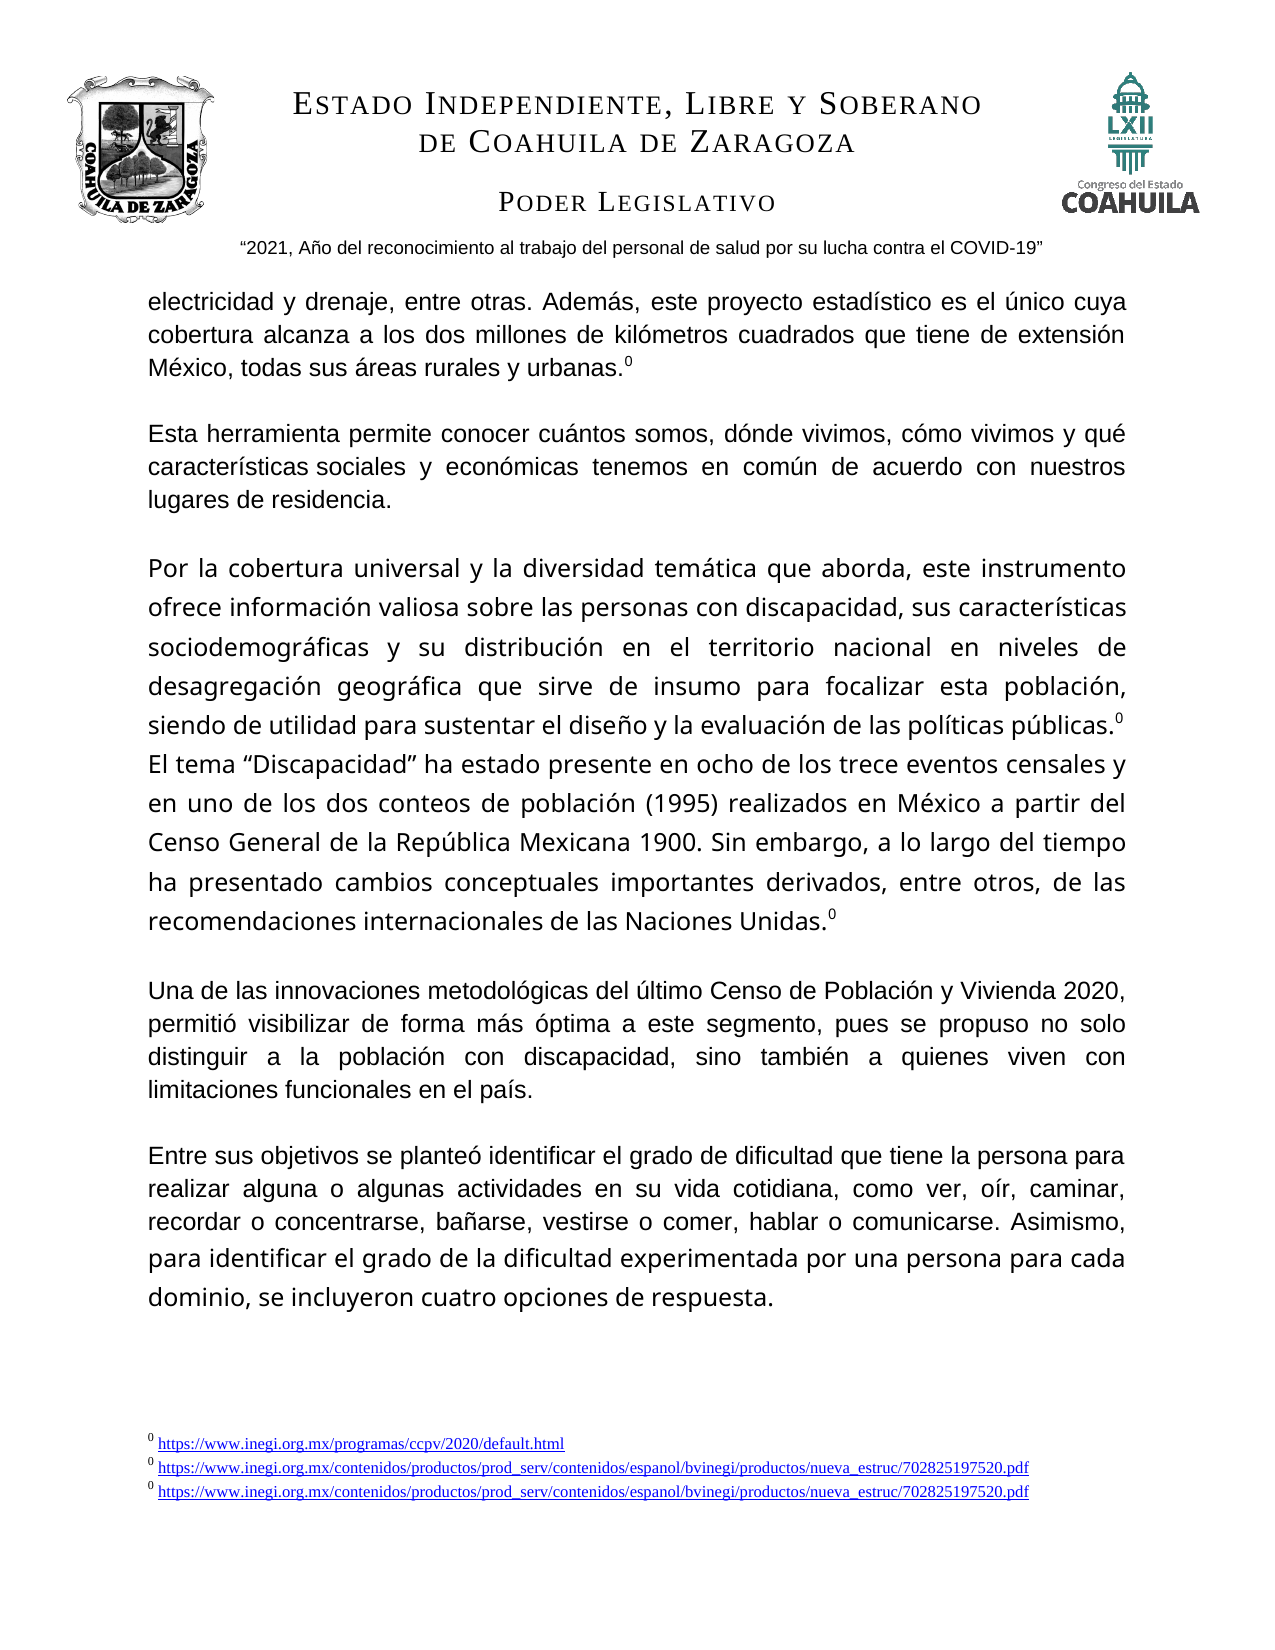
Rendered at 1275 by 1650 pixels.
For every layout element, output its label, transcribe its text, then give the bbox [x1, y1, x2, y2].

text El tema “Discapacidad” ha estado presente en ocho de los trece eventos censales y en uno de los dos conteos de población (1995) realizados en México a partir del Censo General de la República Mexicana 1900. Sin embargo, a lo largo del tiempo ha presentado cambios conceptuales importantes derivados, entre otros, de las recomendaciones internacionales de las Naciones Unidas. [148, 747, 1127, 937]
text Esta herramienta permite conocer cuántos somos, dónde vivimos, cómo vivimos y qué características sociales y económicas tenemos en común de acuerdo con nuestros lugares de residencia. [148, 419, 1127, 514]
text Una de las innovaciones metodológicas del último Censo de Población y Vivienda 2020, permitió visibilizar de forma más óptima a este segmento, pues se propuso no solo distinguir a la población con discapacidad, sino también a quienes viven con limitaciones funcionales en el país. [148, 976, 1127, 1103]
picture [1053, 57, 1212, 225]
text Entre sus objetivos se planteó identificar el grado de dificultad que tiene la persona para realizar alguna o algunas actividades en su vida cotidiana, como ver, oír, caminar, recordar o concentrarse, bañarse, vestirse o comer, hablar o comunicarse. Asimismo, para identificar el grado de la dificultad experimentada por una persona para cada dominio, se incluyeron cuatro opciones de respuesta. [148, 1236, 1127, 1314]
text Por la cobertura universal y la diversidad temática que aborda, este instrumento ofrece información valiosa sobre las personas con discapacidad, sus características sociodemográficas y su distribución en el territorio nacional en niveles de desagregación geográfica que sirve de insumo para focalizar esta población, siendo de utilidad para sustentar el diseño y la evaluación de las políticas públicas. [148, 551, 1127, 742]
picture [66, 76, 215, 223]
